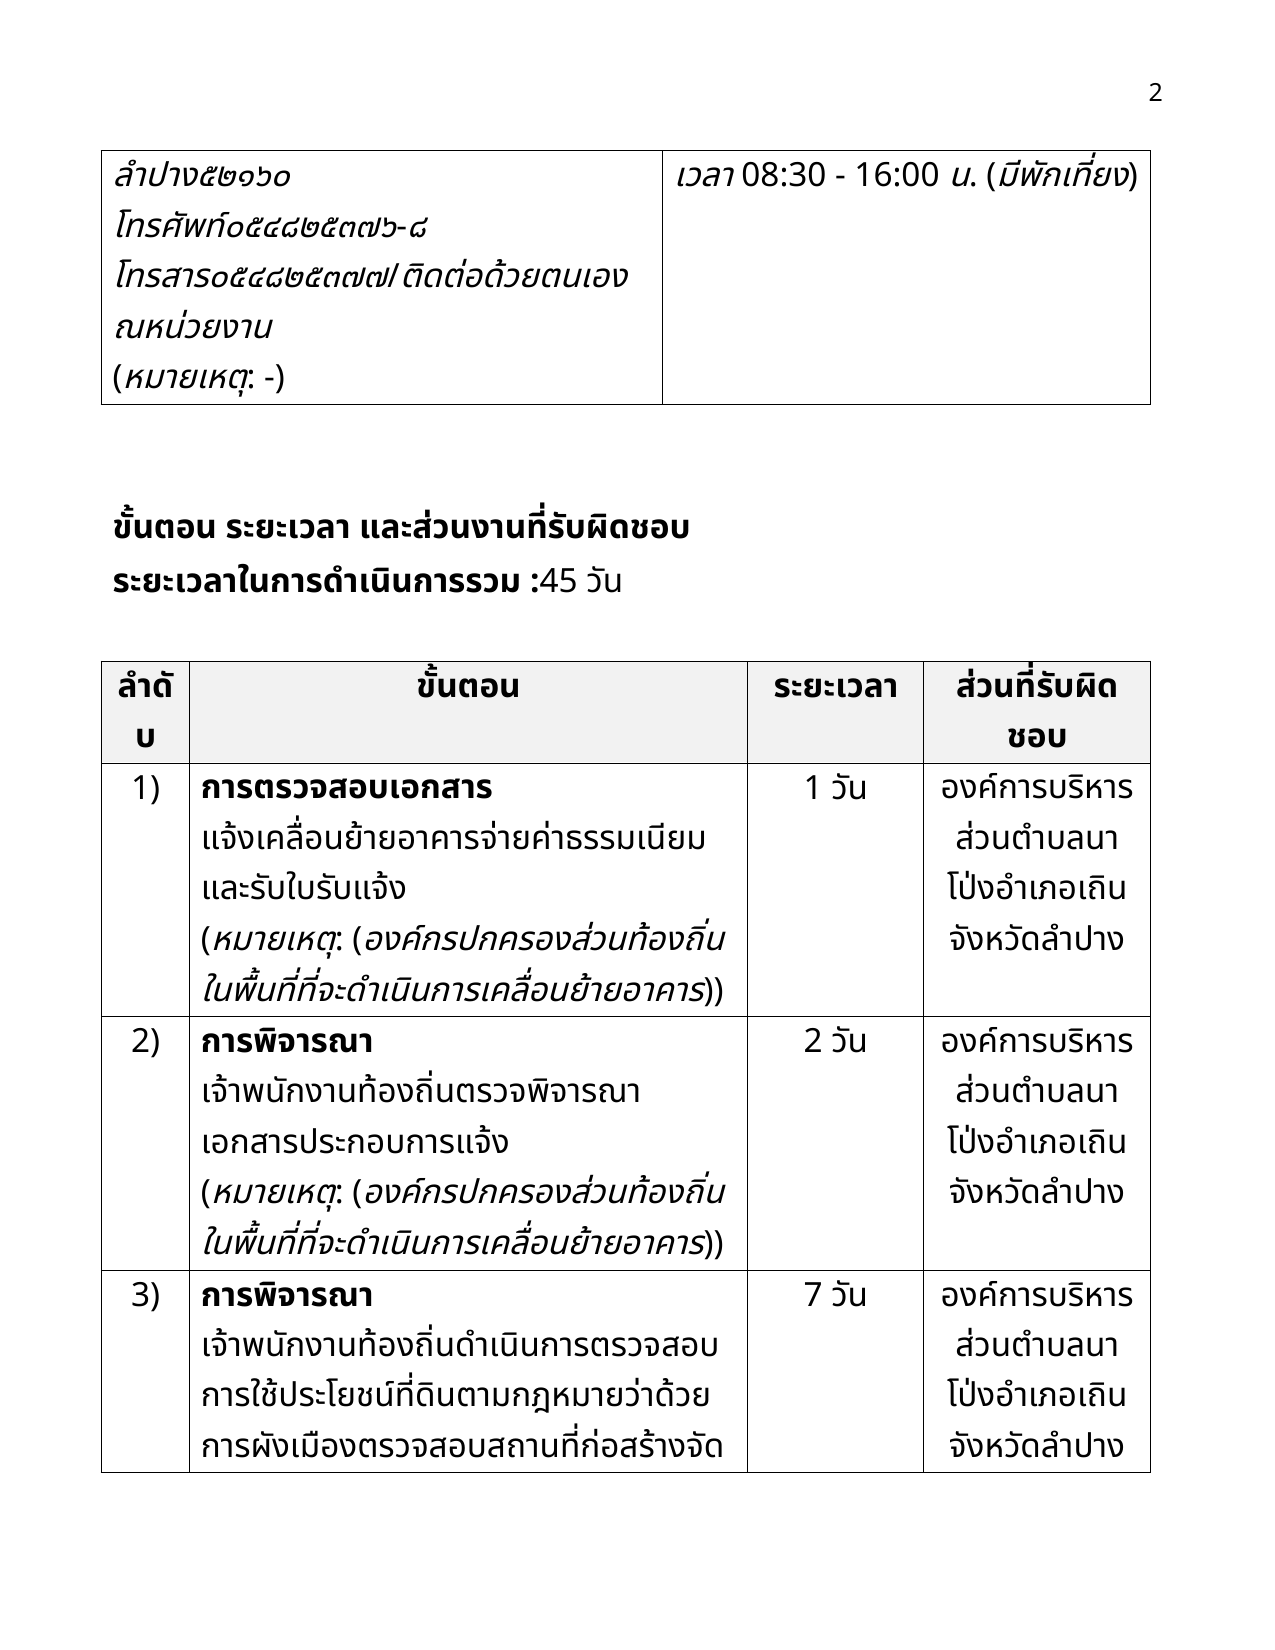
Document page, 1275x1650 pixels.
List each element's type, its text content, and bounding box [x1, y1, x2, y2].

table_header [102, 151, 662, 404]
table_cell 3) [102, 1271, 189, 1472]
table_cell 1) [102, 764, 189, 1016]
table_cell องค์การบริหารส่วนตำบลนาโป่งอำเภอเถินจังหวัดลำปาง [924, 1017, 1150, 1269]
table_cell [924, 1271, 1150, 1472]
table_cell 7 วัน [748, 1271, 923, 1472]
table_cell องค์การบริหารส่วนตำบลนาโป่งอำเภอเถินจังหวัดลำปาง [924, 764, 1150, 1016]
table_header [663, 151, 1150, 404]
text ระยะเวลาในการดำเนินการรวม :45 วัน [112, 557, 1162, 608]
table_cell การพิจารณา เจ้าพนักงานท้องถิ่นตรวจพิจารณาเอกสารประกอบการแจ้ง (หมายเหตุ: (องค์กรปกครองส่วนท้องถิ่นในพื้นที่ที่จะดำเนินการเคลื่อนย้ายอาคาร)) [190, 1017, 747, 1269]
table_cell การตรวจสอบเอกสาร แจ้งเคลื่อนย้ายอาคารจ่ายค่าธรรมเนียมและรับใบรับแจ้ง (หมายเหตุ: (องค์กรปกครองส่วนท้องถิ่นในพื้นที่ที่จะดำเนินการเคลื่อนย้ายอาคาร)) [190, 764, 747, 1016]
table_cell 1 วัน [748, 764, 923, 1016]
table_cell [190, 1271, 747, 1472]
text ขั้นตอน ระยะเวลา และส่วนงานที่รับผิดชอบ [112, 503, 1162, 553]
table_header ขั้นตอน [190, 662, 747, 762]
table_header ลำดับ [102, 662, 189, 762]
table_cell 2 วัน [748, 1017, 923, 1269]
table_header ส่วนที่รับผิดชอบ [924, 662, 1150, 762]
table_cell 2) [102, 1017, 189, 1269]
table_header ระยะเวลา [748, 662, 923, 762]
